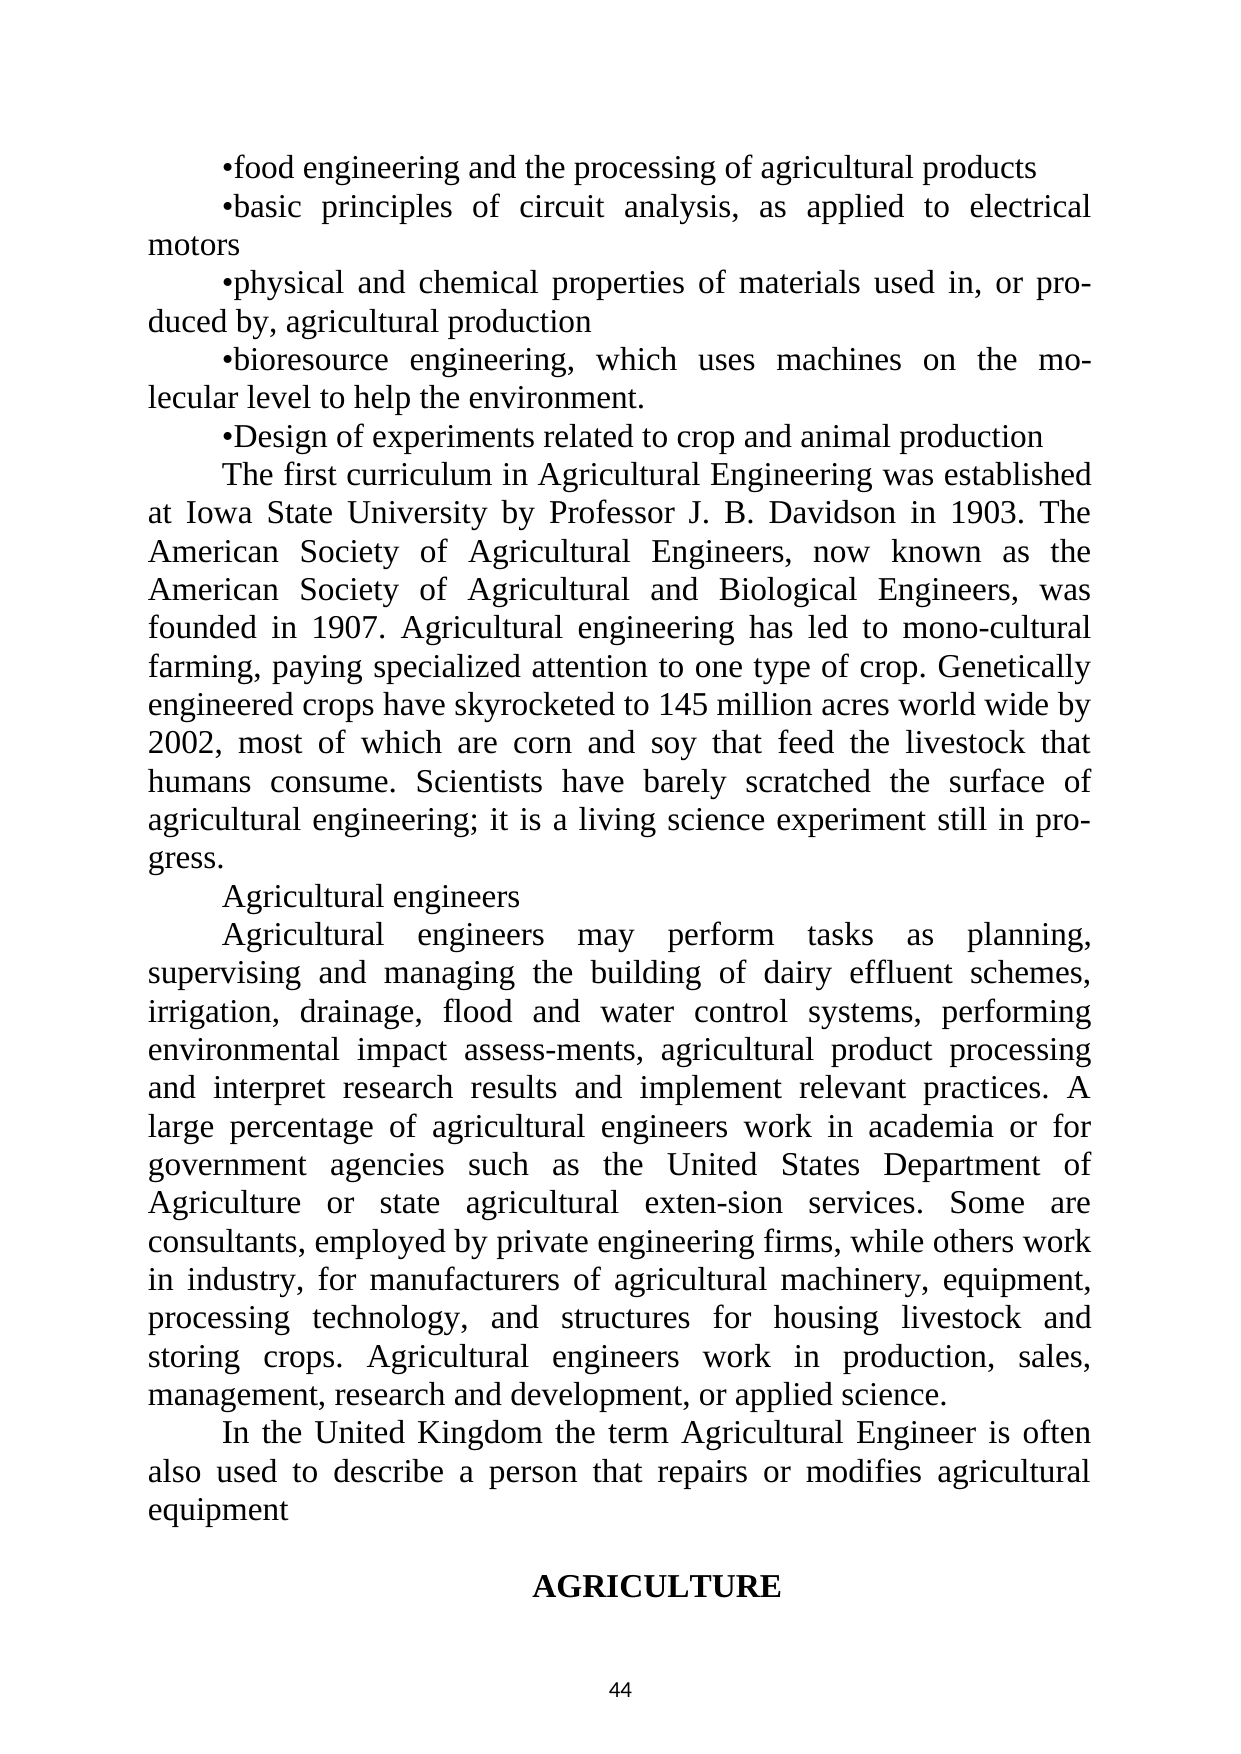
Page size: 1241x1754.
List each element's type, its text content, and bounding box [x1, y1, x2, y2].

text In the United Kingdom the term Agricultural Engineer is often also used to describe a person that repairs or modifies agricultural equipment [148, 1413, 1092, 1528]
text The first curriculum in Agricultural Engineering was established at Iowa State University by Professor J. B. Davidson in 1903. The American Society of Agricultural Engineers, now known as the American Society of Agricultural and Biological Engineers, was founded in 1907. Agricultural engineering has led to mono-cultural farming, paying specialized attention to one type of crop. Genetically engineered crops have skyrocketed to 145 million acres world wide by 2002, most of which are corn and soy that feed the livestock that humans consume. Scientists have barely scratched the surface of agricultural engineering; it is a living science experiment still in pro-gress. [148, 454, 1092, 876]
text •food engineering and the processing of agricultural products [148, 148, 1092, 186]
text •bioresource engineering, which uses machines on the mo-lecular level to help the environment. [148, 339, 1092, 416]
text •basic principles of circuit analysis, as applied to electrical motors [148, 186, 1092, 263]
text •Design of experiments related to crop and animal production [148, 416, 1092, 454]
text AGRICULTURE [148, 1566, 1092, 1604]
text Agricultural engineers [148, 876, 1092, 914]
text Agricultural engineers may perform tasks as planning, supervising and managing the building of dairy effluent schemes, irrigation, drainage, flood and water control systems, performing environmental impact assess-ments, agricultural product processing and interpret research results and implement relevant practices. A large percentage of agricultural engineers work in academia or for government agencies such as the United States Department of Agriculture or state agricultural exten-sion services. Some are consultants, employed by private engineering firms, while others work in industry, for manufacturers of agricultural machinery, equipment, processing technology, and structures for housing livestock and storing crops. Agricultural engineers work in production, sales, management, research and development, or applied science. [148, 914, 1092, 1413]
text •physical and chemical properties of materials used in, or pro-duced by, agricultural production [148, 263, 1092, 339]
